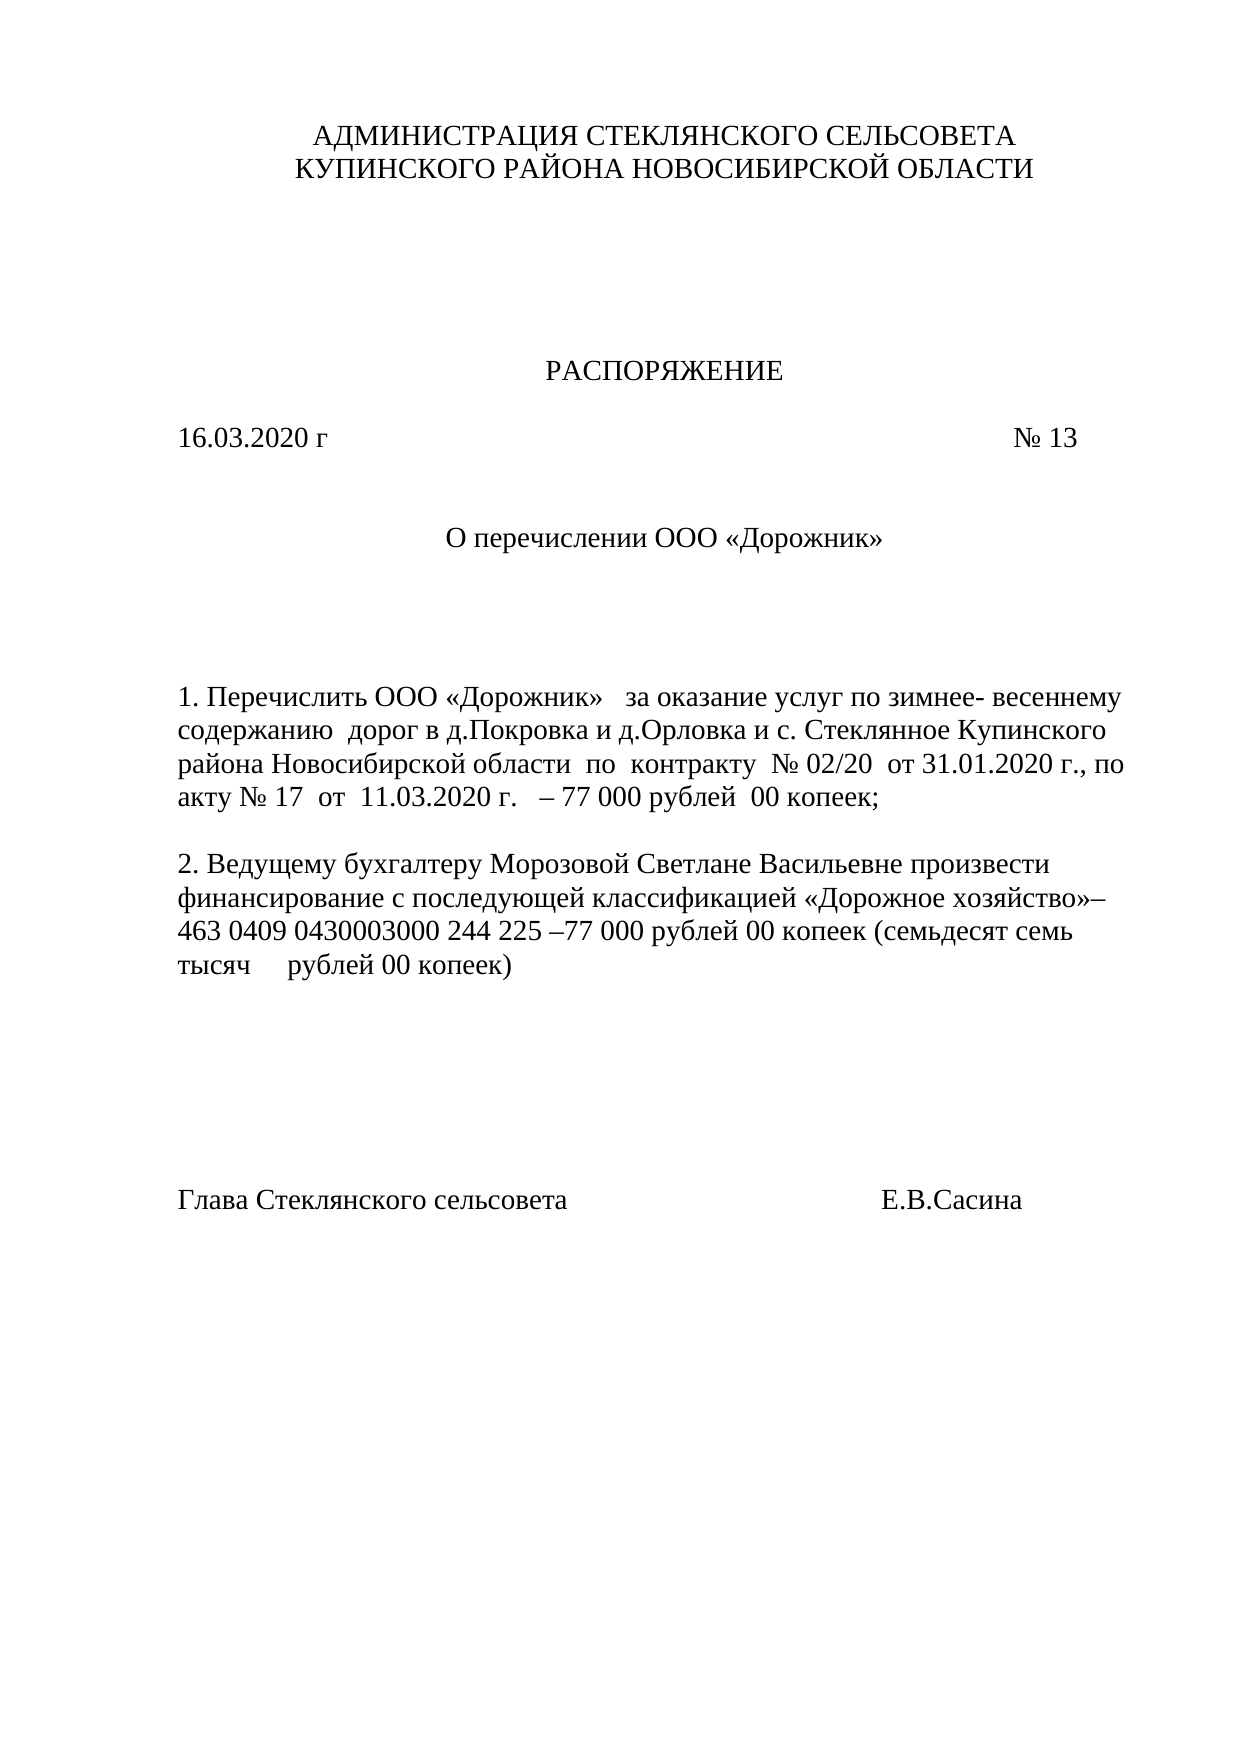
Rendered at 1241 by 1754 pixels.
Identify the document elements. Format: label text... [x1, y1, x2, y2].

text 16.03.2020 г № 13 [177, 420, 1152, 453]
text 2. Ведущему бухгалтеру Морозовой Светлане Васильевне произвести финансирование с последующей классификацией «Дорожное хозяйство»– 463 0409 0430003000 244 225 –77 000 рублей 00 копеек (семьдесят семь тысяч рублей 00 копеек) [177, 846, 1152, 981]
text 1. Перечислить ООО «Дорожник» за оказание услуг по зимнее- весеннему содержанию дорог в д.Покровка и д.Орловка и с. Стеклянное Купинского района Новосибирской области по контракту № 02/20 от 31.01.2020 г., по акту № 17 от 11.03.2020 г. – 77 000 рублей 00 копеек; [177, 679, 1152, 813]
text РАСПОРЯЖЕНИЕ [177, 353, 1152, 386]
text Глава Стеклянского сельсовета Е.В.Сасина [177, 1182, 1152, 1215]
text АДМИНИСТРАЦИЯ СТЕКЛЯНСКОГО СЕЛЬСОВЕТА КУПИНСКОГО РАЙОНА НОВОСИБИРСКОЙ ОБЛАСТИ [177, 118, 1152, 185]
text О перечислении ООО «Дорожник» [177, 521, 1152, 554]
